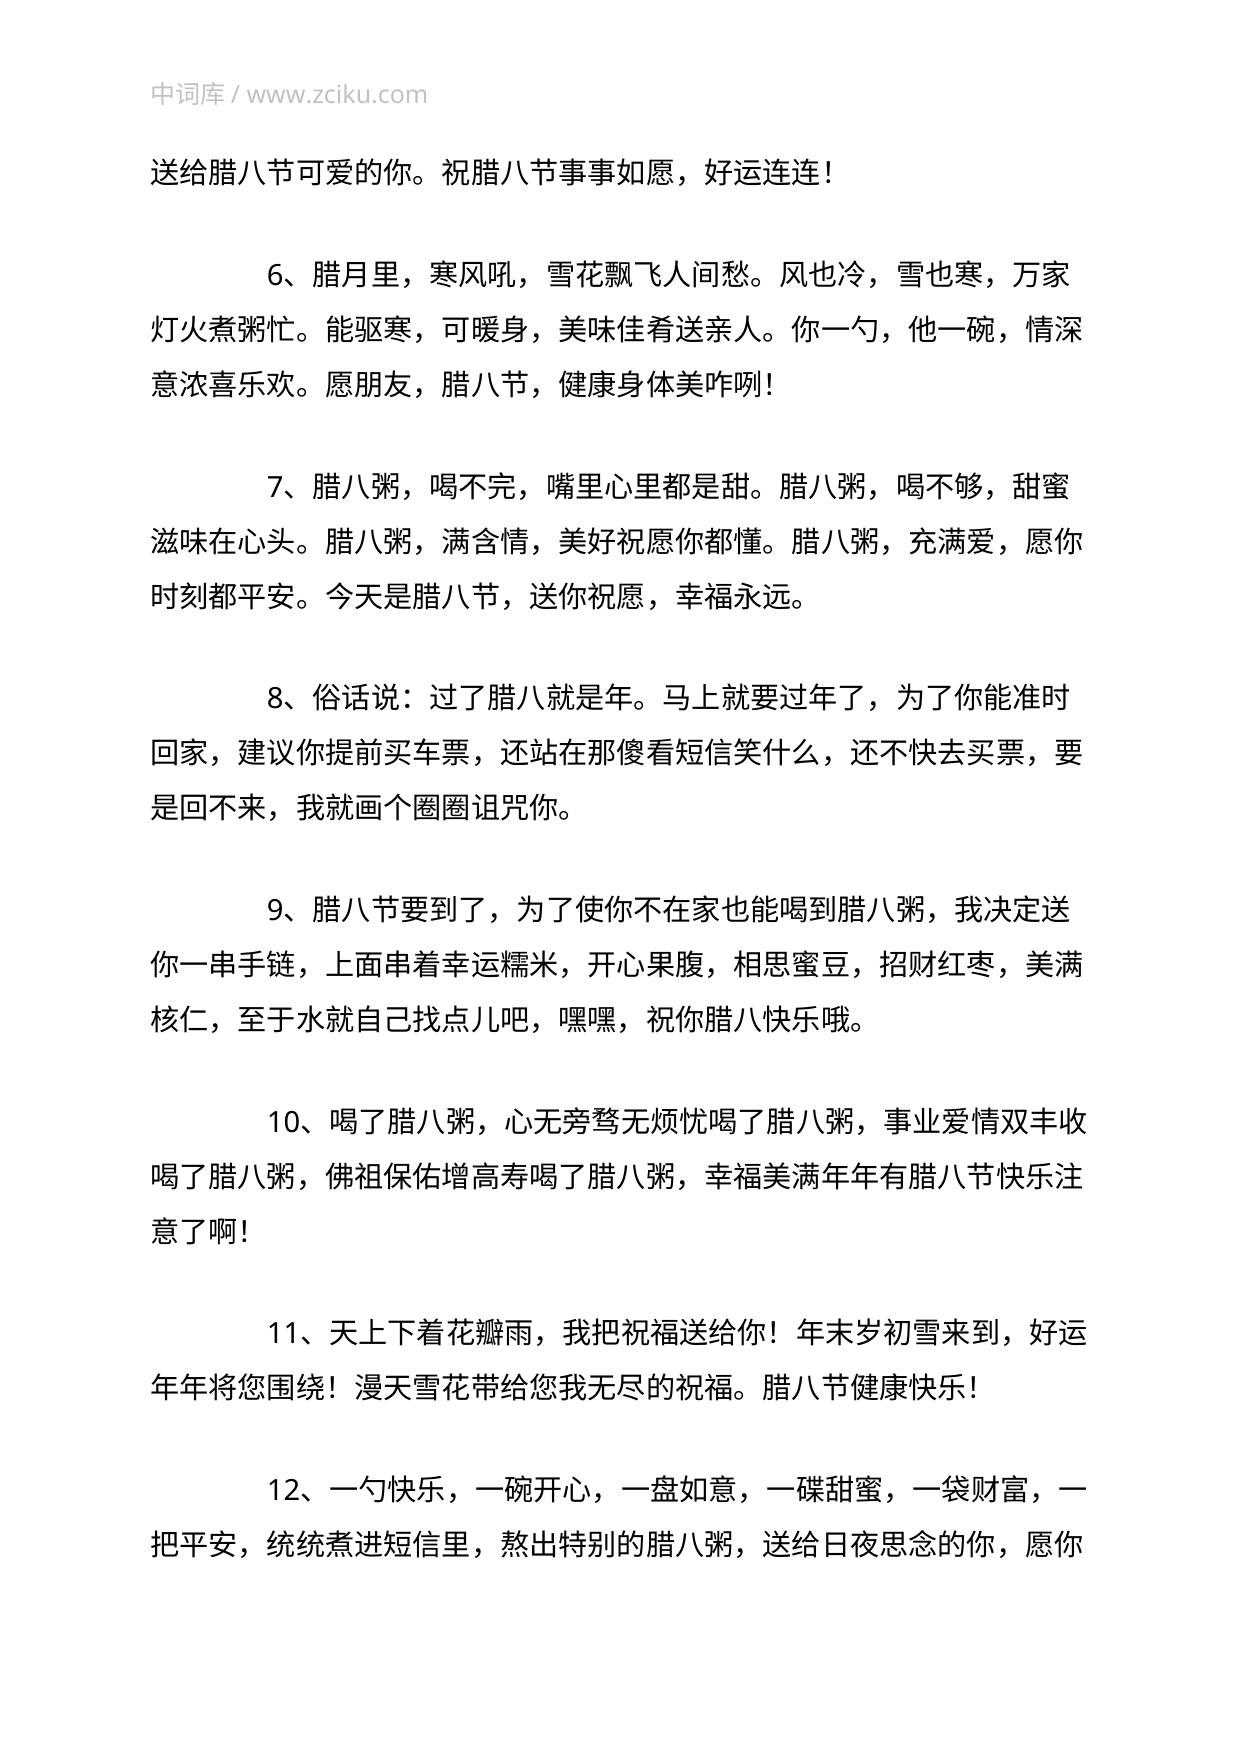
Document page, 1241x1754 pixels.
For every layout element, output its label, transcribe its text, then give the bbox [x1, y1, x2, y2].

text 9、腊八节要到了，为了使你不在家也能喝到腊八粥，我决定送你一串手链，上面串着幸运糯米，开心果腹，相思蜜豆，招财红枣，美满核仁，至于水就自己找点儿吧，嘿嘿，祝你腊八快乐哦。 [150, 887, 1090, 1039]
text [150, 1467, 1090, 1564]
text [150, 150, 1090, 192]
text 6、腊月里，寒风吼，雪花飘飞人间愁。风也冷，雪也寒，万家灯火煮粥忙。能驱寒，可暖身，美味佳肴送亲人。你一勺，他一碗，情深意浓喜乐欢。愿朋友，腊八节，健康身体美咋咧！ [150, 252, 1090, 404]
text 8、俗话说：过了腊八就是年。马上就要过年了，为了你能准时回家，建议你提前买车票，还站在那傻看短信笑什么，还不快去买票，要是回不来，我就画个圈圈诅咒你。 [150, 675, 1090, 827]
text 11、天上下着花瓣雨，我把祝福送给你！年末岁初雪来到，好运年年将您围绕！漫天雪花带给您我无尽的祝福。腊八节健康快乐！ [150, 1310, 1090, 1407]
text 10、喝了腊八粥，心无旁骛无烦忧喝了腊八粥，事业爱情双丰收喝了腊八粥，佛祖保佑增高寿喝了腊八粥，幸福美满年年有腊八节快乐注意了啊！ [150, 1098, 1090, 1251]
text 7、腊八粥，喝不完，嘴里心里都是甜。腊八粥，喝不够，甜蜜滋味在心头。腊八粥，满含情，美好祝愿你都懂。腊八粥，充满爱，愿你时刻都平安。今天是腊八节，送你祝愿，幸福永远。 [150, 463, 1090, 616]
